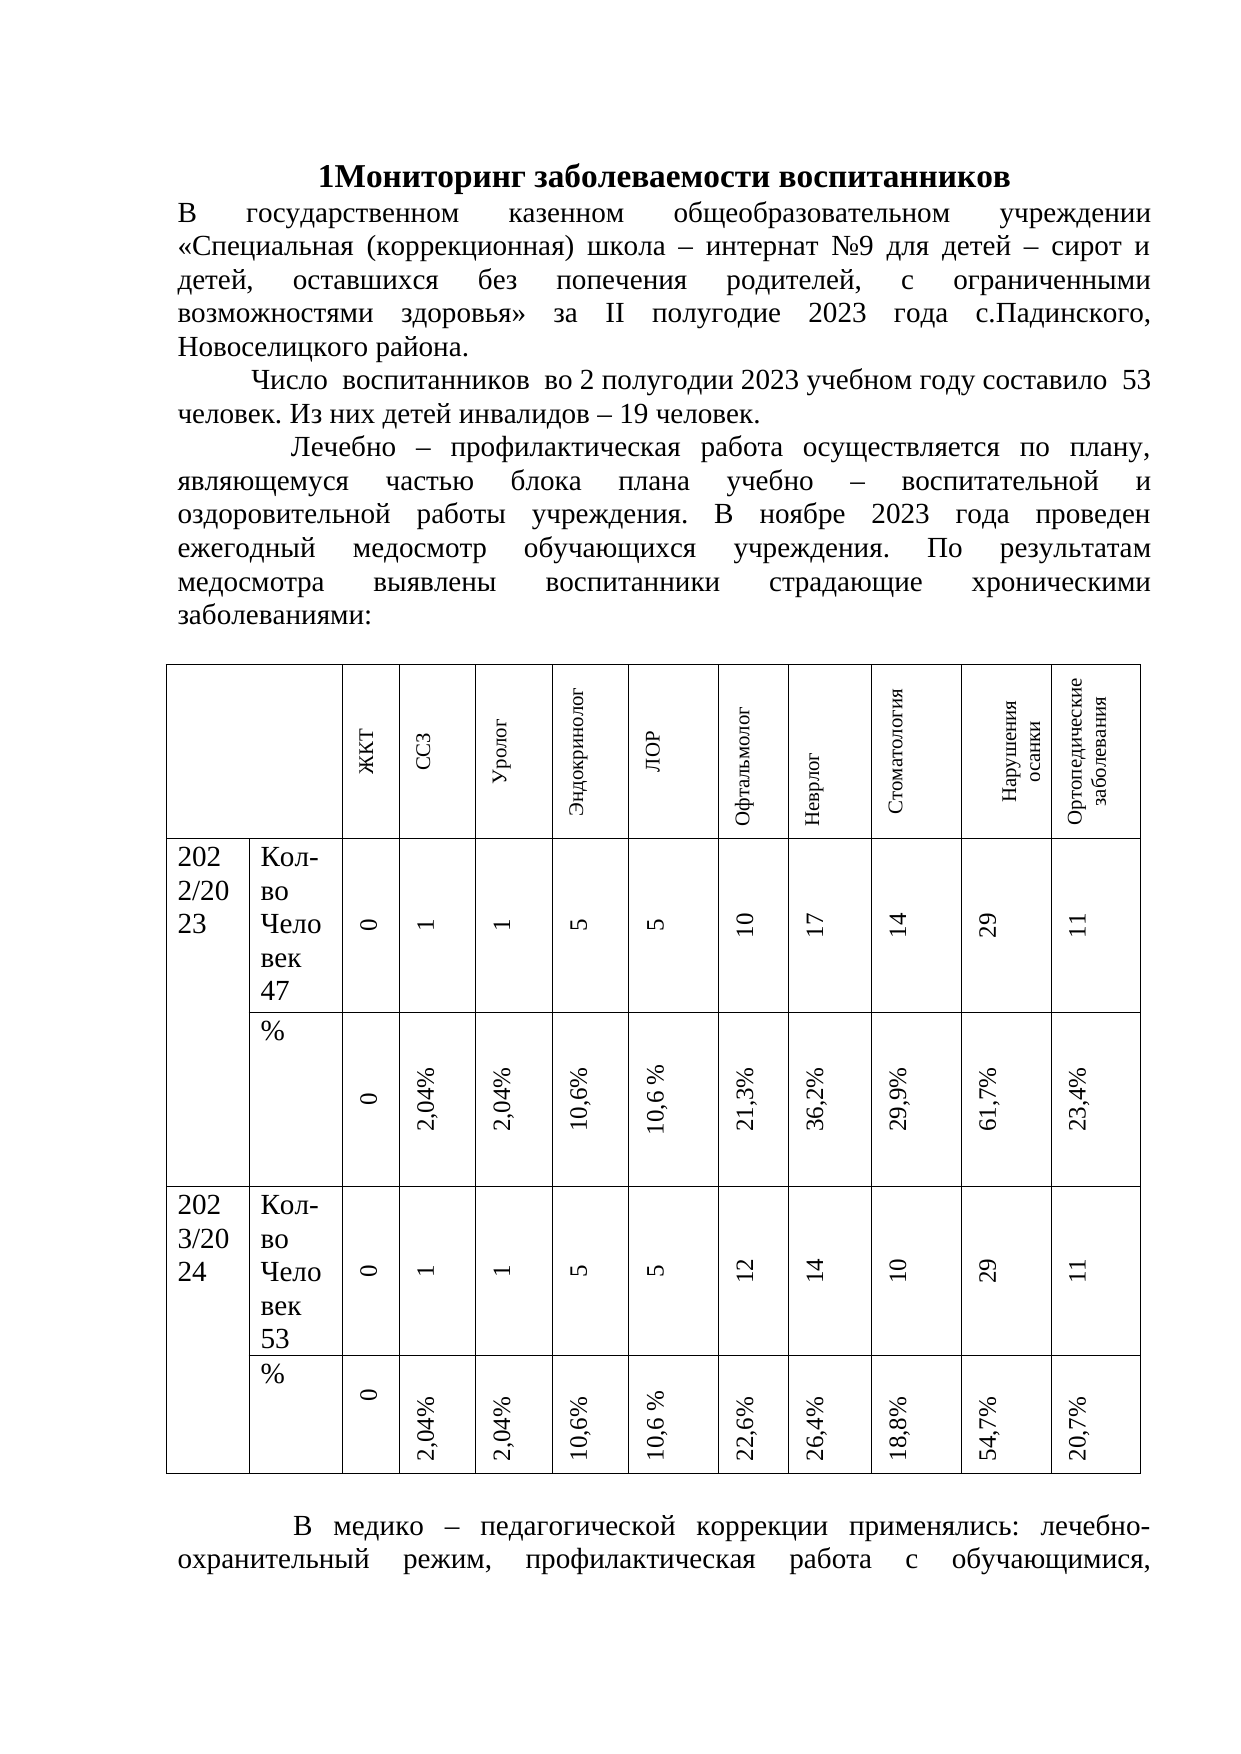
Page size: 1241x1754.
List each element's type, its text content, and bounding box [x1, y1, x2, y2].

table_cell % [250, 1356, 342, 1473]
table_cell 23,4% [1052, 1013, 1140, 1186]
table_cell 5 [629, 1187, 718, 1355]
table_cell 22,6% [719, 1356, 788, 1473]
table_cell 0 [343, 1187, 399, 1355]
table_cell 0 [343, 1013, 399, 1186]
table_cell 14 [872, 839, 961, 1012]
table_cell 29 [962, 1187, 1051, 1355]
table_header Нарушения осанки [962, 665, 1051, 838]
table_cell 12 [719, 1187, 788, 1355]
table_cell 2,04% [476, 1013, 552, 1186]
table_cell 2,04% [400, 1356, 475, 1473]
text Лечебно – профилактическая работа осуществляется по плану, являющемуся частью блока плана учебно – воспитательной и оздоровительной работы учреждения. В ноябре 2023 года проведен ежегодный медосмотр обучающихся учреждения. По результатам медосмотра выявлены воспитанники страдающие хроническими заболеваниями: [177, 429, 1152, 631]
table_cell 2022/2023 [167, 839, 249, 1186]
table_cell 26,4% [789, 1356, 871, 1473]
table_header Ортопедические заболевания [1052, 665, 1140, 838]
table_header ЛОР [629, 665, 718, 838]
table_cell 10,6% [553, 1013, 628, 1186]
table_header Эндокринолог [553, 665, 628, 838]
table_cell 11 [1052, 1187, 1140, 1355]
text Число воспитанников во 2 полугодии 2023 учебном году составило 53 человек. Из них детей инвалидов – 19 человек. [177, 362, 1152, 429]
table_header Офтальмолог [719, 665, 788, 838]
table_cell 5 [629, 839, 718, 1012]
table_cell 2,04% [476, 1356, 552, 1473]
table_cell 20,7% [1052, 1356, 1140, 1473]
table_header Неврлог [789, 665, 871, 838]
table_cell 18,8% [872, 1356, 961, 1473]
table_cell 5 [553, 1187, 628, 1355]
table_cell 5 [553, 839, 628, 1012]
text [177, 1508, 1152, 1575]
table_cell 0 [343, 1356, 399, 1473]
table_cell 1 [476, 839, 552, 1012]
table_header ЖКТ [343, 665, 399, 838]
table_cell Кол-во Человек 53 [250, 1187, 342, 1355]
table_cell 29,9% [872, 1013, 961, 1186]
table_cell 2023/2024 [167, 1187, 249, 1473]
table_cell 29 [962, 839, 1051, 1012]
table_cell 10 [719, 839, 788, 1012]
table_cell 10,6 % [629, 1356, 718, 1473]
table_cell 10,6 % [629, 1013, 718, 1186]
table_cell 1 [400, 839, 475, 1012]
table_cell 36,2% [789, 1013, 871, 1186]
table_cell 10,6% [553, 1356, 628, 1473]
table_header Стоматология [872, 665, 961, 838]
table_cell % [250, 1013, 342, 1186]
table_cell 14 [789, 1187, 871, 1355]
text В государственном казенном общеобразовательном учреждении «Специальная (коррекционная) школа – интернат №9 для детей – сирот и детей, оставшихся без попечения родителей, с ограниченными возможностями здоровья» за II полугодие 2023 года с.Падинского, Новоселицкого района. [177, 195, 1152, 362]
table_header ССЗ [400, 665, 475, 838]
table_cell 61,7% [962, 1013, 1051, 1186]
table_header [167, 665, 342, 838]
table_cell 2,04% [400, 1013, 475, 1186]
text 1Мониторинг заболеваемости воспитанников [177, 156, 1152, 195]
table_cell 10 [872, 1187, 961, 1355]
table_cell Кол-во Человек 47 [250, 839, 342, 1012]
table_cell 1 [476, 1187, 552, 1355]
table_cell 0 [343, 839, 399, 1012]
table_cell 54,7% [962, 1356, 1051, 1473]
table_header Уролог [476, 665, 552, 838]
table_cell 1 [400, 1187, 475, 1355]
table_cell 21,3% [719, 1013, 788, 1186]
table_cell 11 [1052, 839, 1140, 1012]
table_cell 17 [789, 839, 871, 1012]
